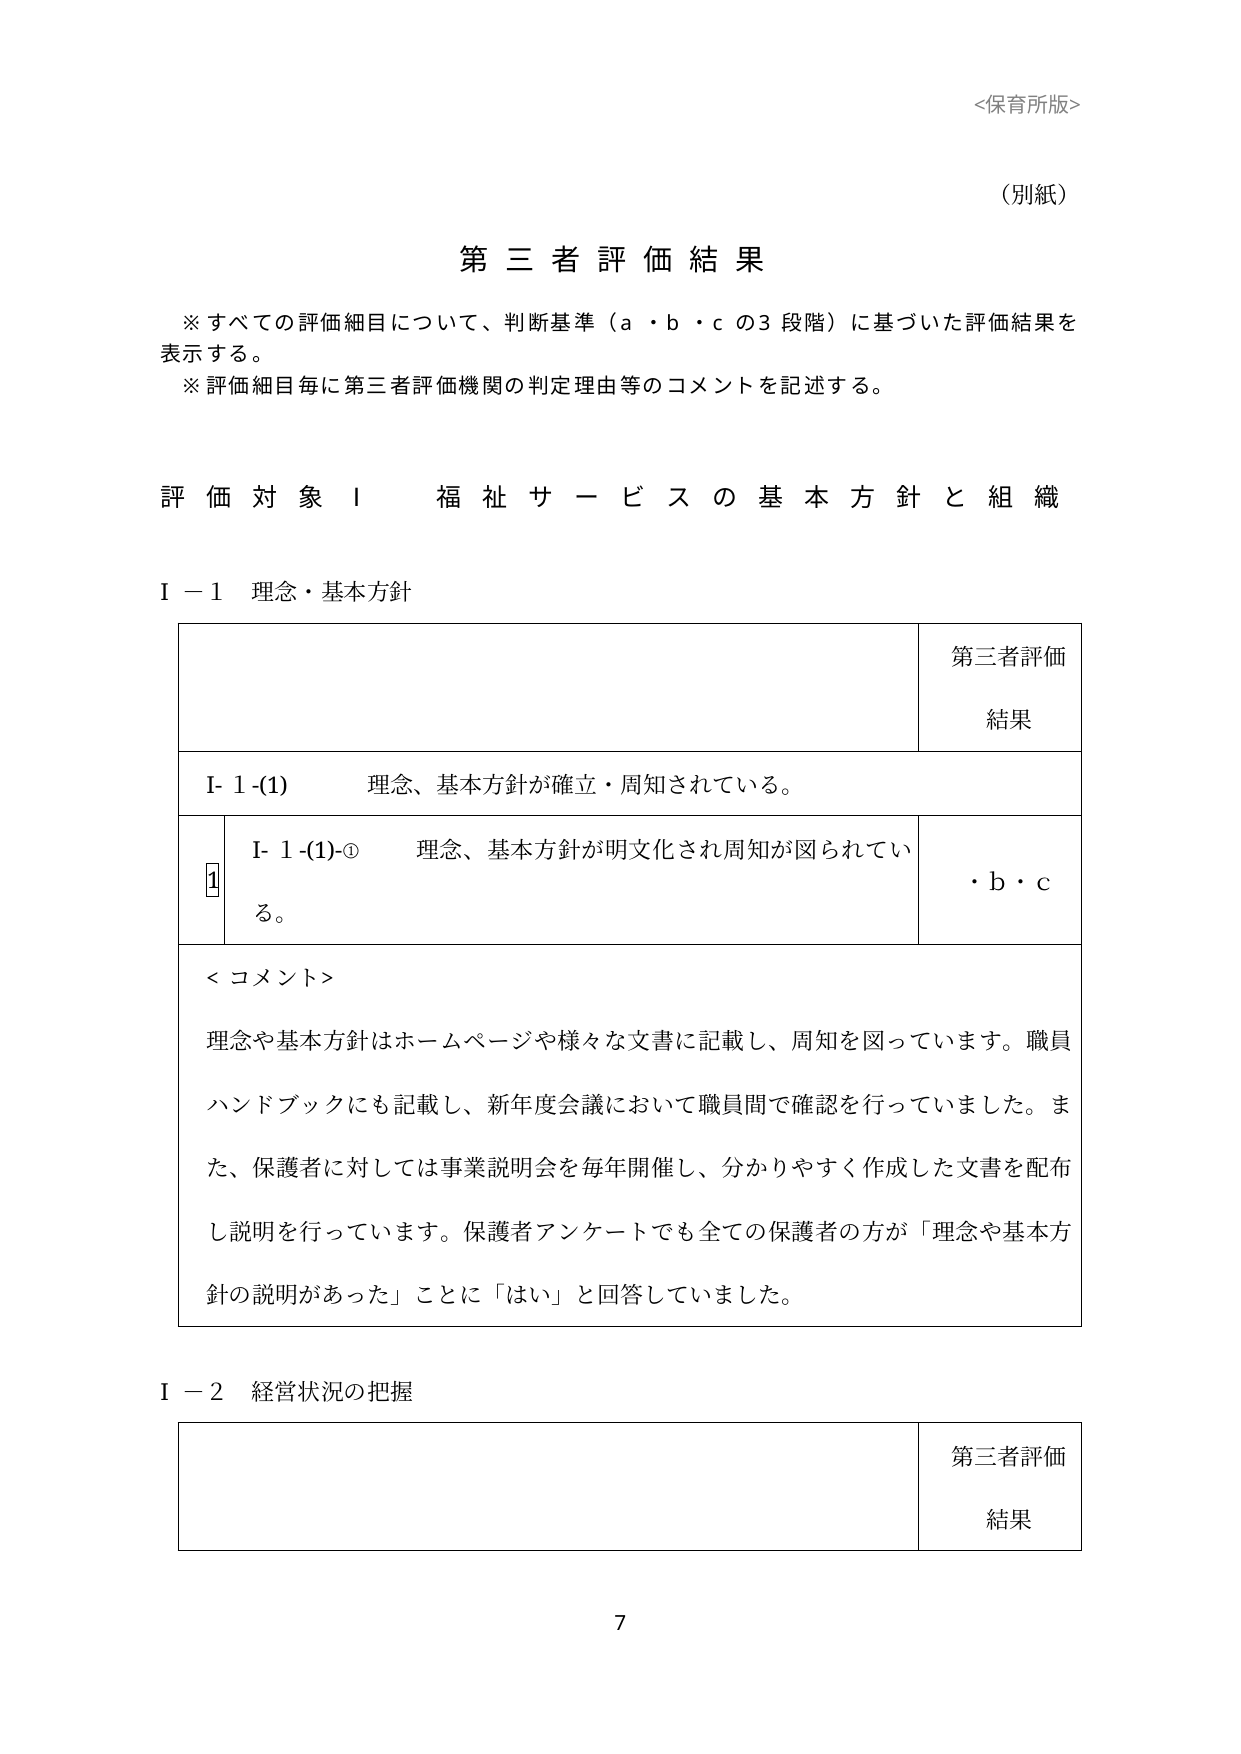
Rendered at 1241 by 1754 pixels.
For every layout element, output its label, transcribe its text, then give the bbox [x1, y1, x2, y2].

table_header [179, 1423, 918, 1550]
table_header [179, 624, 918, 751]
text 評価対象Ⅰ 福祉サービスの基本方針と組織 [160, 464, 1081, 527]
text Ⅰ－２ 経営状況の把握 [160, 1359, 1081, 1422]
table_cell 1 [179, 816, 224, 943]
table_header 第三者評価結果 [919, 624, 1081, 751]
table_cell Ⅰ-１-(1)-① 理念、基本方針が明文化され周知が図られている。 [225, 816, 918, 943]
table_cell <コメント> 理念や基本方針はホームページや様々な文書に記載し、周知を図っています。職員ハンドブックにも記載し、新年度会議において職員間で確認を行っていました。また、保護者に対しては事業説明会を毎年開催し、分かりやすく作成した文書を配布し説明を行っています。保護者アンケートでも全ての保護者の方が「理念や基本方針の説明があった」ことに「はい」と回答していました。 [179, 945, 1081, 1326]
table_header 第三者評価結果 [919, 1423, 1081, 1550]
table_cell Ⅰ-１-(1) 理念、基本方針が確立・周知されている。 [179, 752, 1081, 815]
text 第三者評価結果 [160, 226, 1081, 289]
text （別紙） [160, 162, 1081, 226]
table_cell ・ｂ・ｃ [919, 816, 1081, 943]
text ※評価細目毎に第三者評価機関の判定理由等のコメントを記述する。 [160, 368, 1081, 400]
text ※すべての評価細目について、判断基準（a・b・cの3段階）に基づいた評価結果を表示する。 [160, 305, 1081, 368]
text Ⅰ－１ 理念・基本方針 [160, 559, 1081, 623]
